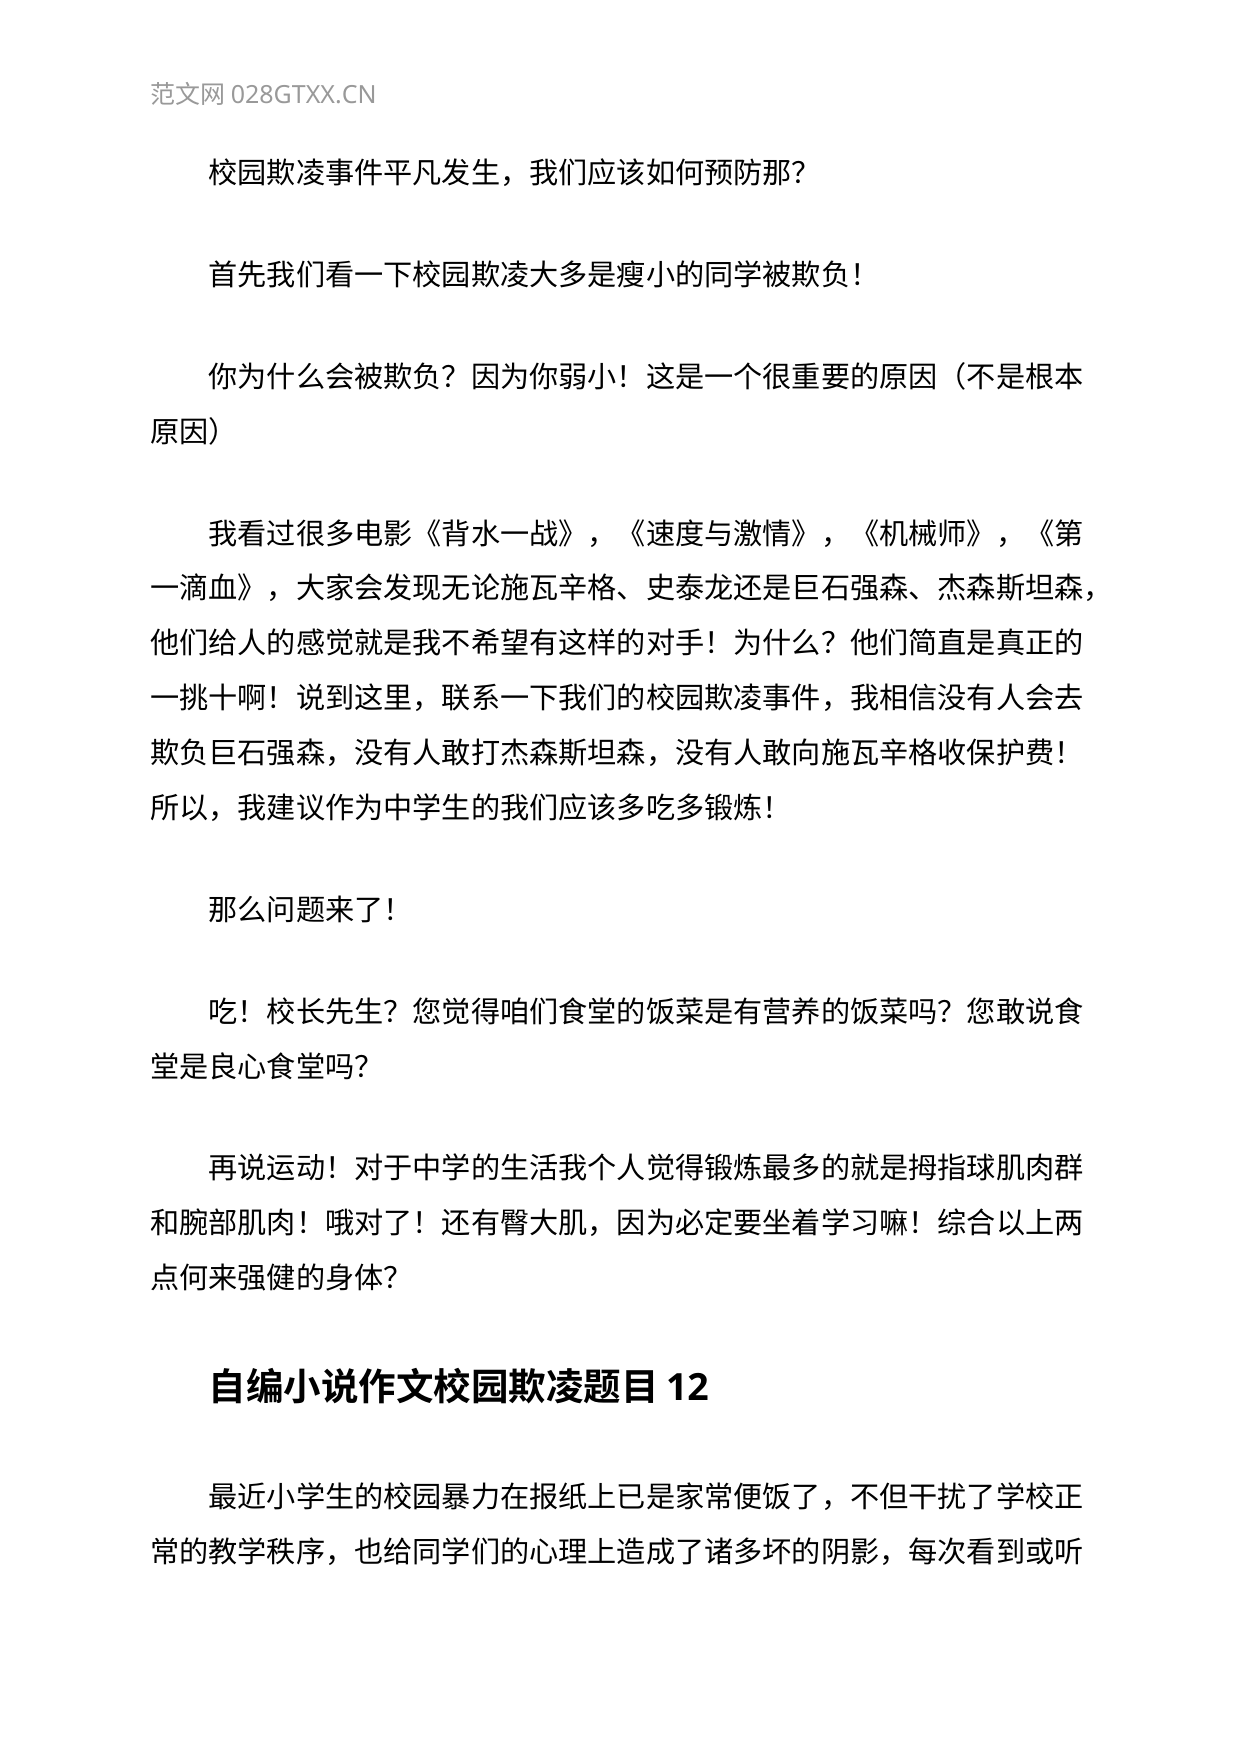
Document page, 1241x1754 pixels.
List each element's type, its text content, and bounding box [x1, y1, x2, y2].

text 那么问题来了！ [150, 886, 1090, 929]
text 我看过很多电影《背水一战》，《速度与激情》，《机械师》，《第一滴血》，大家会发现无论施瓦辛格、史泰龙还是巨石强森、杰森斯坦森，他们给人的感觉就是我不希望有这样的对手！为什么？他们简直是真正的一挑十啊！说到这里，联系一下我们的校园欺凌事件，我相信没有人会去欺负巨石强森，没有人敢打杰森斯坦森，没有人敢向施瓦辛格收保护费！所以，我建议作为中学生的我们应该多吃多锻炼！ [150, 510, 1090, 827]
text 校园欺凌事件平凡发生，我们应该如何预防那？ [150, 150, 1090, 192]
text 再说运动！对于中学的生活我个人觉得锻炼最多的就是拇指球肌肉群和腕部肌肉！哦对了！还有臀大肌，因为必定要坐着学习嘛！综合以上两点何来强健的身体？ [150, 1145, 1090, 1297]
text 你为什么会被欺负？因为你弱小！这是一个很重要的原因（不是根本原因） [150, 353, 1090, 451]
text 首先我们看一下校园欺凌大多是瘦小的同学被欺负！ [150, 252, 1090, 294]
text 吃！校长先生？您觉得咱们食堂的饭菜是有营养的饭菜吗？您敢说食堂是良心食堂吗？ [150, 988, 1090, 1085]
text 自编小说作文校园欺凌题目12 [150, 1356, 1090, 1411]
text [150, 1474, 1090, 1571]
